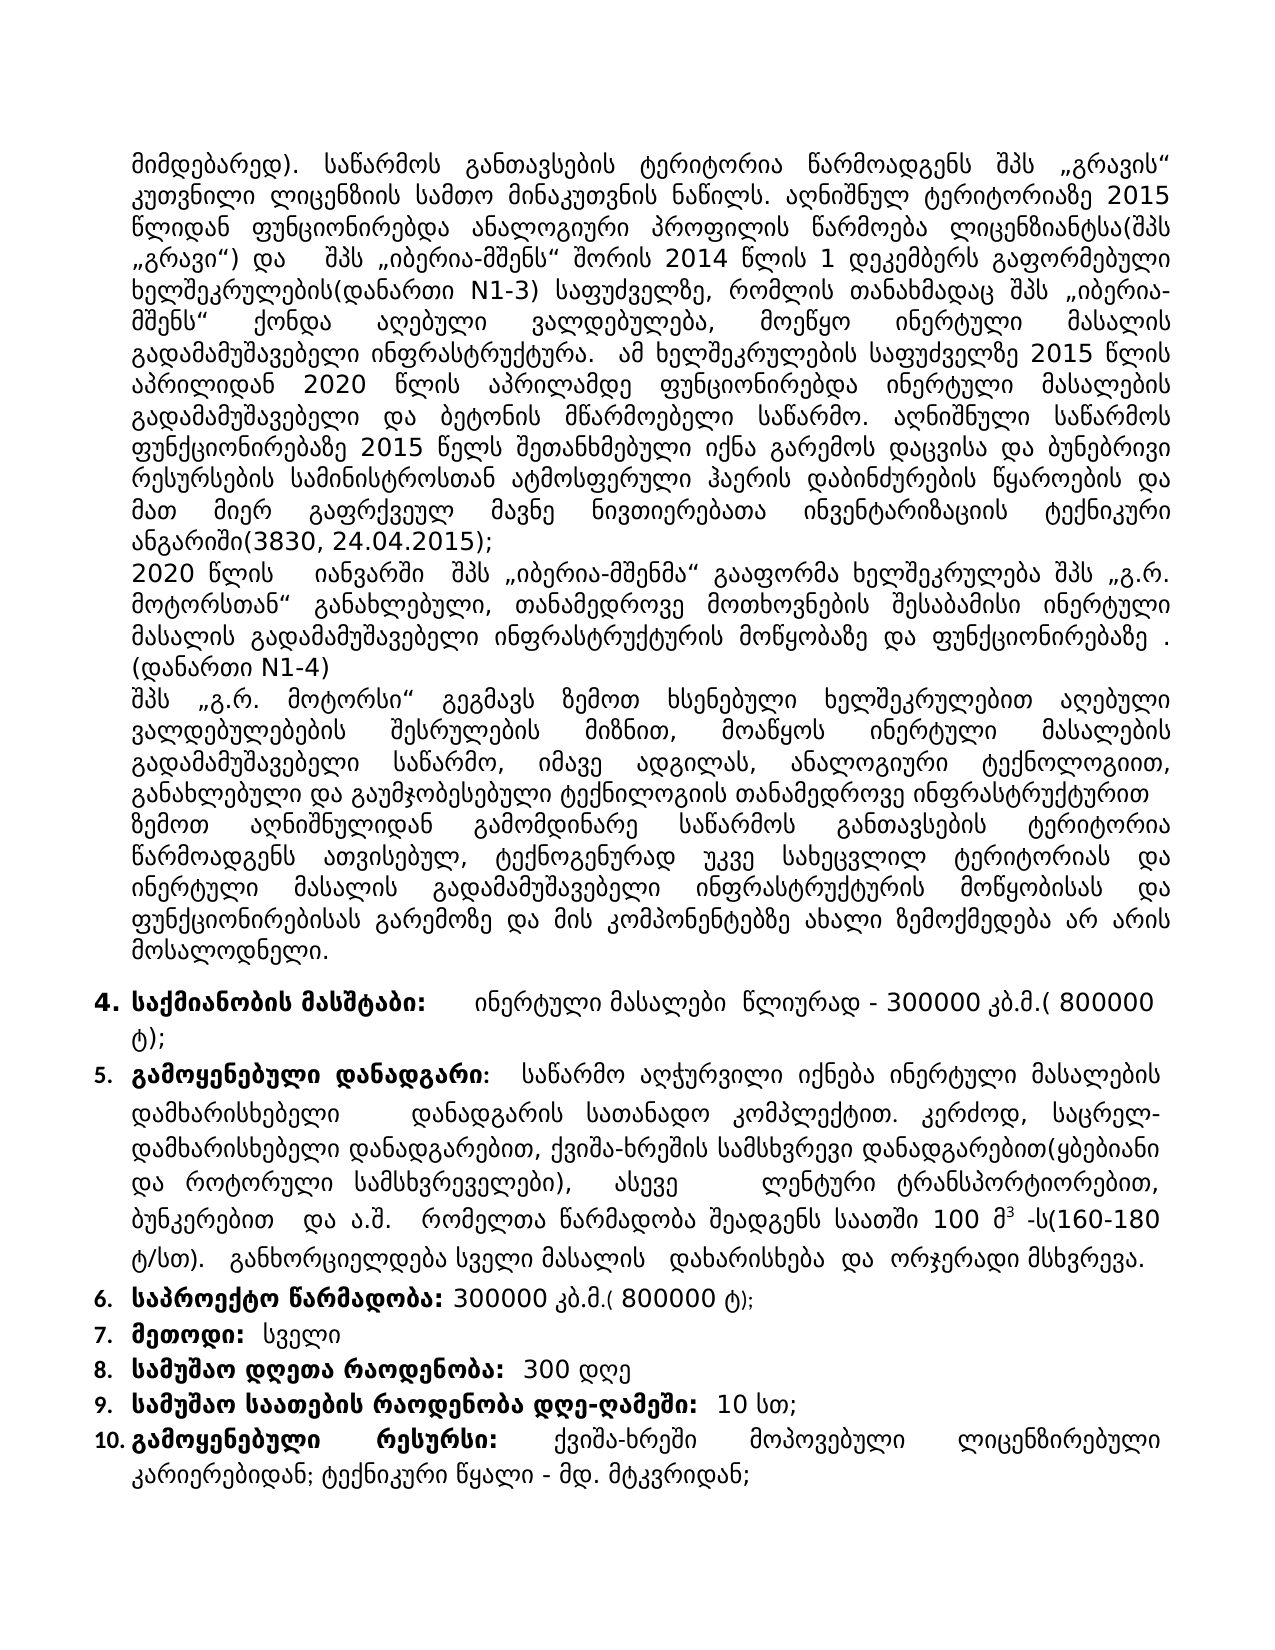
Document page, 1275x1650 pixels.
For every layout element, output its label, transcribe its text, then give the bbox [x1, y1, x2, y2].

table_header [73, 985, 1172, 1494]
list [94, 150, 1172, 557]
list 2020 წლის იანვარში შპს „იბერია-მშენმა“ გააფორმა ხელშეკრულება შპს „გ.რ. მოტორსთან“ განახლებული, თანამედროვე მოთხოვნების შესაბამისი ინერტული მასალის გადამამუშავებელი ინფრასტრუქტურის მოწყობაზე და ფუნქციონირებაზე . (დანართი N1-4) [131, 559, 1172, 682]
list შპს „გ.რ. მოტორსი“ გეგმავს ზემოთ ხსენებული ხელშეკრულებით აღებული ვალდებულებების შესრულების მიზნით, მოაწყოს ინერტული მასალების გადამამუშავებელი საწარმო, იმავე ადგილას, ანალოგიური ტექნოლოგიით, განახლებული და გაუმჯობესებული ტექნილოგიის თანამედროვე ინფრასტრუქტურით [131, 685, 1172, 808]
list ზემოთ აღნიშნულიდან გამომდინარე საწარმოს განთავსების ტერიტორია წარმოადგენს ათვისებულ, ტექნოგენურად უკვე სახეცვლილ ტერიტორიას და ინერტული მასალის გადამამუშავებელი ინფრასტრუქტურის მოწყობისას და ფუნქციონირებისას გარემოზე და მის კომპონენტებზე ახალი ზემოქმედება არ არის მოსალოდნელი. [131, 811, 1172, 966]
